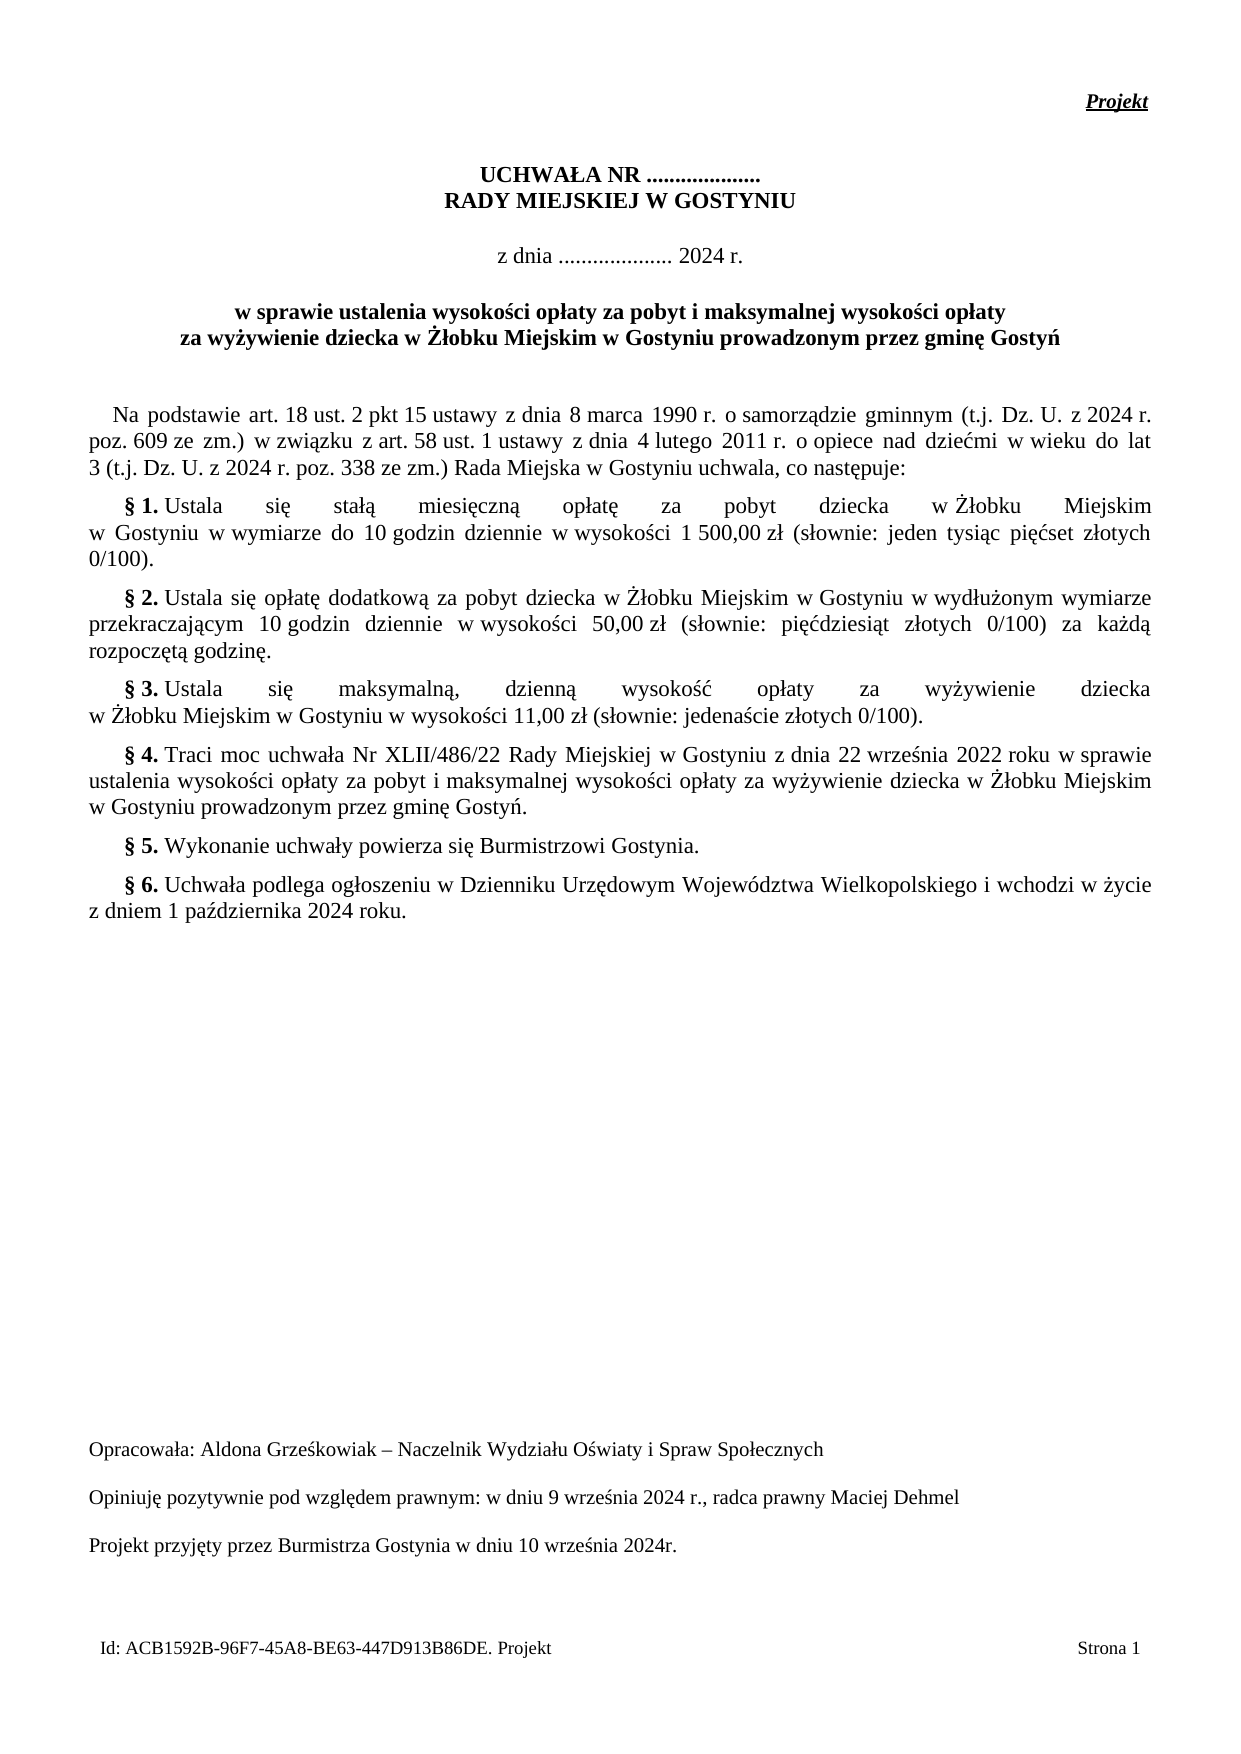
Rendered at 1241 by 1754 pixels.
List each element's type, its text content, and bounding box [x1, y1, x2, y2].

text z dnia .................... 2024 r. [88, 243, 1152, 269]
text Projekt [679, 88, 1152, 113]
text § 5. Wykonanie uchwały powierza się Burmistrzowi Gostynia. [88, 832, 1152, 859]
text Na podstawie art. 18 ust. 2 pkt 15 ustawy z dnia 8 marca 1990 r. o samorządzie gminnym (t.j. Dz. U. z 2024 r. poz. 609 ze zm.) w związku z art. 58 ust. 1 ustawy z dnia 4 lutego 2011 r. o opiece nad dziećmi w wieku do lat 3 (t.j. Dz. U. z 2024 r. poz. 338 ze zm.) Rada Miejska w Gostyniu uchwala, co następuje: [88, 401, 1152, 480]
text Opiniuję pozytywnie pod względem prawnym: w dniu 9 września 2024 r., radca prawny Maciej Dehmel [88, 1485, 1152, 1509]
text Opracowała: Aldona Grześkowiak – Naczelnik Wydziału Oświaty i Spraw Społecznych [88, 1437, 1152, 1461]
text § 4. Traci moc uchwała Nr XLII/486/22 Rady Miejskiej w Gostyniu z dnia 22 września 2022 roku w sprawie ustalenia wysokości opłaty za pobyt i maksymalnej wysokości opłaty za wyżywienie dziecka w Żłobku Miejskim w Gostyniu prowadzonym przez gminę Gostyń. [88, 741, 1152, 820]
text § 6. Uchwała podlega ogłoszeniu w Dzienniku Urzędowym Województwa Wielkopolskiego i wchodzi w życie z dniem 1 października 2024 roku. [88, 871, 1152, 924]
text § 3. Ustala się maksymalną, dzienną wysokość opłaty za wyżywienie dziecka w Żłobku Miejskim w Gostyniu w wysokości 11,00 zł (słownie: jedenaście złotych 0/100). [88, 676, 1152, 728]
text Projekt przyjęty przez Burmistrza Gostynia w dniu 10 września 2024r. [88, 1533, 1152, 1557]
text Uchwała Nr .................... Rady Miejskiej w Gostyniu [88, 161, 1152, 213]
text § 2. Ustala się opłatę dodatkową za pobyt dziecka w Żłobku Miejskim w Gostyniu w wydłużonym wymiarze przekraczającym 10 godzin dziennie w wysokości 50,00 zł (słownie: pięćdziesiąt złotych 0/100) za każdą rozpoczętą godzinę. [88, 584, 1152, 663]
text w sprawie ustalenia wysokości opłaty za pobyt i maksymalnej wysokości opłaty za wyżywienie dziecka w Żłobku Miejskim w Gostyniu prowadzonym przez gminę Gostyń [88, 298, 1152, 351]
text § 1. Ustala się stałą miesięczną opłatę za pobyt dziecka w Żłobku Miejskim w Gostyniu w wymiarze do 10 godzin dziennie w wysokości 1 500,00 zł (słownie: jeden tysiąc pięćset złotych 0/100). [88, 492, 1152, 571]
